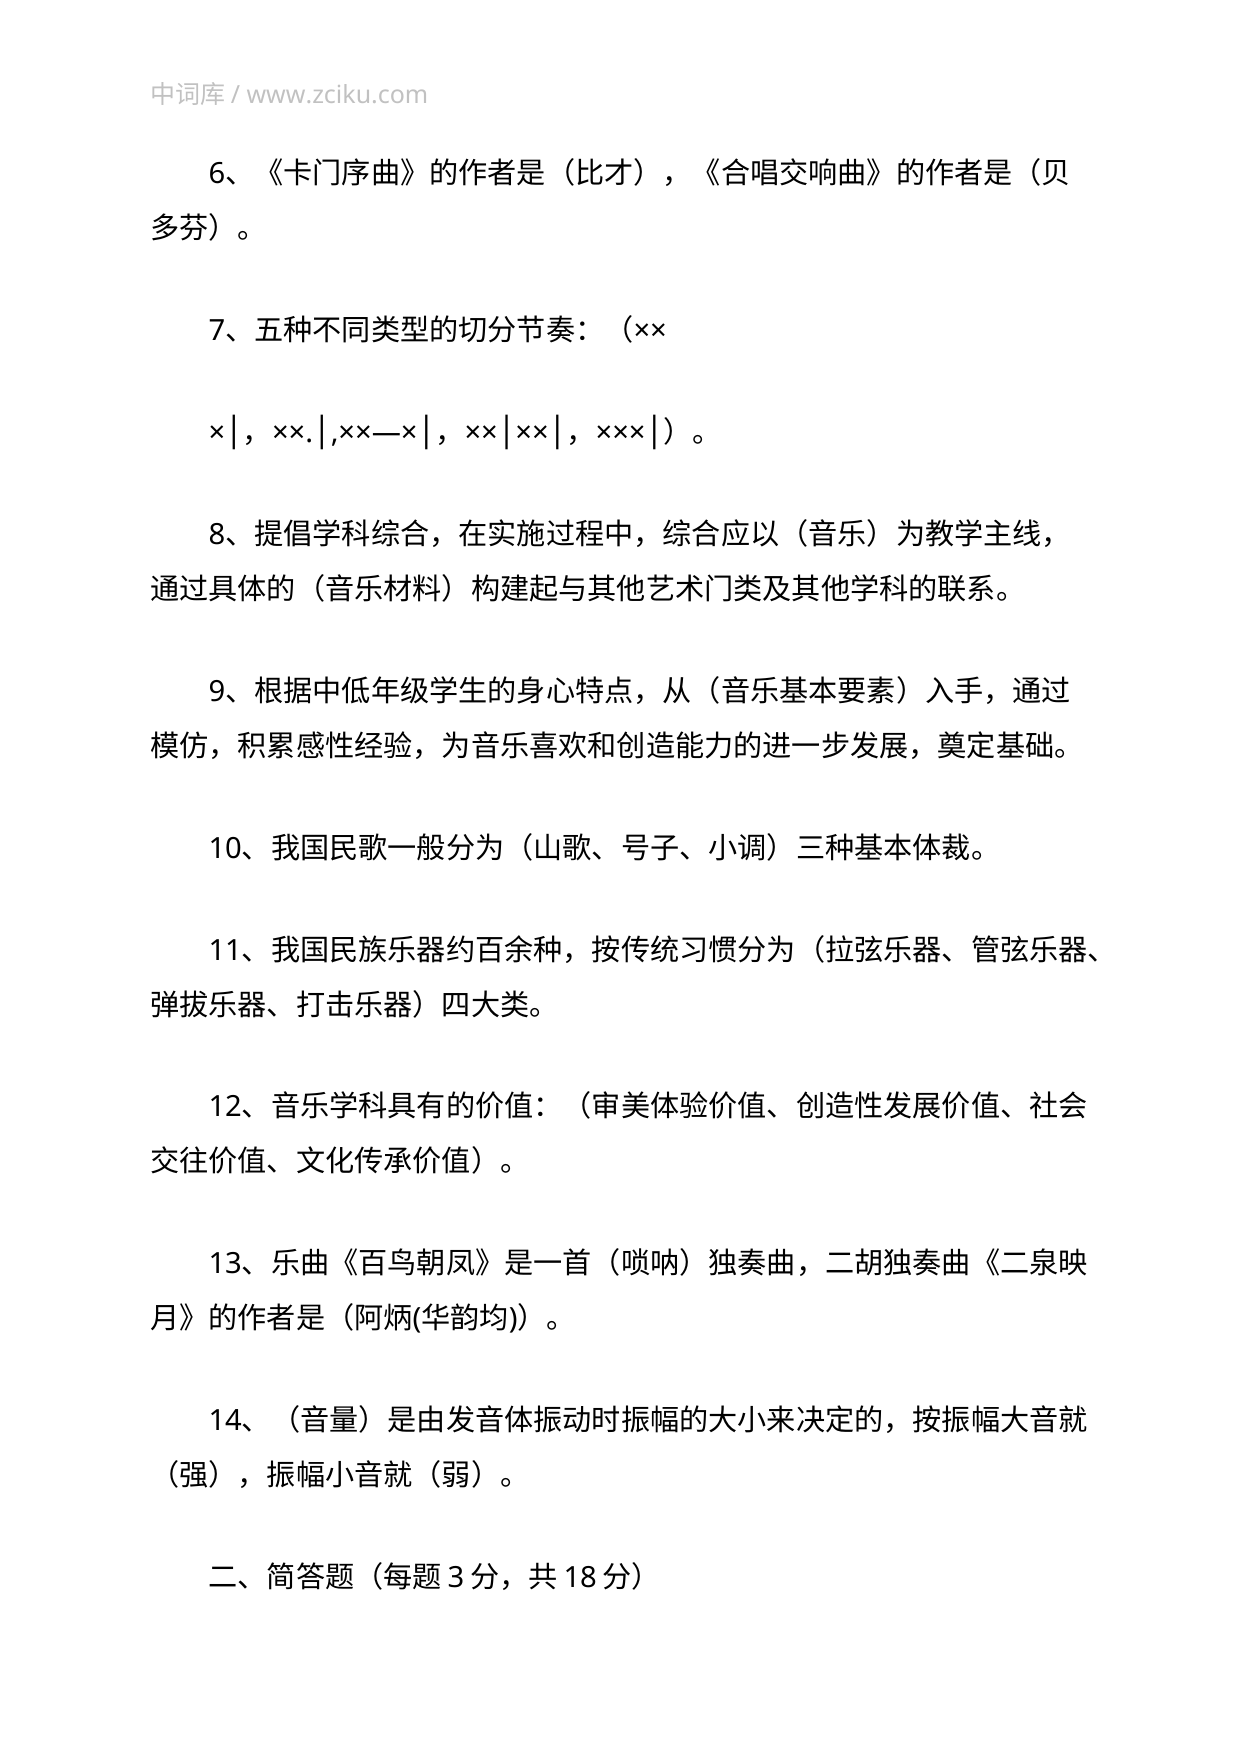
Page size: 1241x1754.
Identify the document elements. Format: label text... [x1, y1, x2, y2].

text 13、乐曲《百鸟朝凤》是一首（唢呐）独奏曲，二胡独奏曲《二泉映月》的作者是（阿炳(华韵均)）。 [150, 1240, 1090, 1337]
text ×│，××.│,××—×│，××│××│，×××│）。 [150, 409, 1090, 451]
text 8、提倡学科综合，在实施过程中，综合应以（音乐）为教学主线，通过具体的（音乐材料）构建起与其他艺术门类及其他学科的联系。 [150, 511, 1090, 608]
text 9、根据中低年级学生的身心特点，从（音乐基本要素）入手，通过模仿，积累感性经验，为音乐喜欢和创造能力的进一步发展，奠定基础。 [150, 667, 1090, 765]
text 7、五种不同类型的切分节奏：（×× [150, 307, 1090, 349]
text 11、我国民族乐器约百余种，按传统习惯分为（拉弦乐器、管弦乐器、弹拔乐器、打击乐器）四大类。 [150, 926, 1090, 1023]
text 二、简答题（每题3分，共18分） [150, 1553, 1090, 1596]
text 14、（音量）是由发音体振动时振幅的大小来决定的，按振幅大音就（强），振幅小音就（弱）。 [150, 1397, 1090, 1494]
text 12、音乐学科具有的价值：（审美体验价值、创造性发展价值、社会交往价值、文化传承价值）。 [150, 1083, 1090, 1180]
text 6、《卡门序曲》的作者是（比才），《合唱交响曲》的作者是（贝多芬）。 [150, 150, 1090, 247]
text 10、我国民歌一般分为（山歌、号子、小调）三种基本体裁。 [150, 824, 1090, 867]
